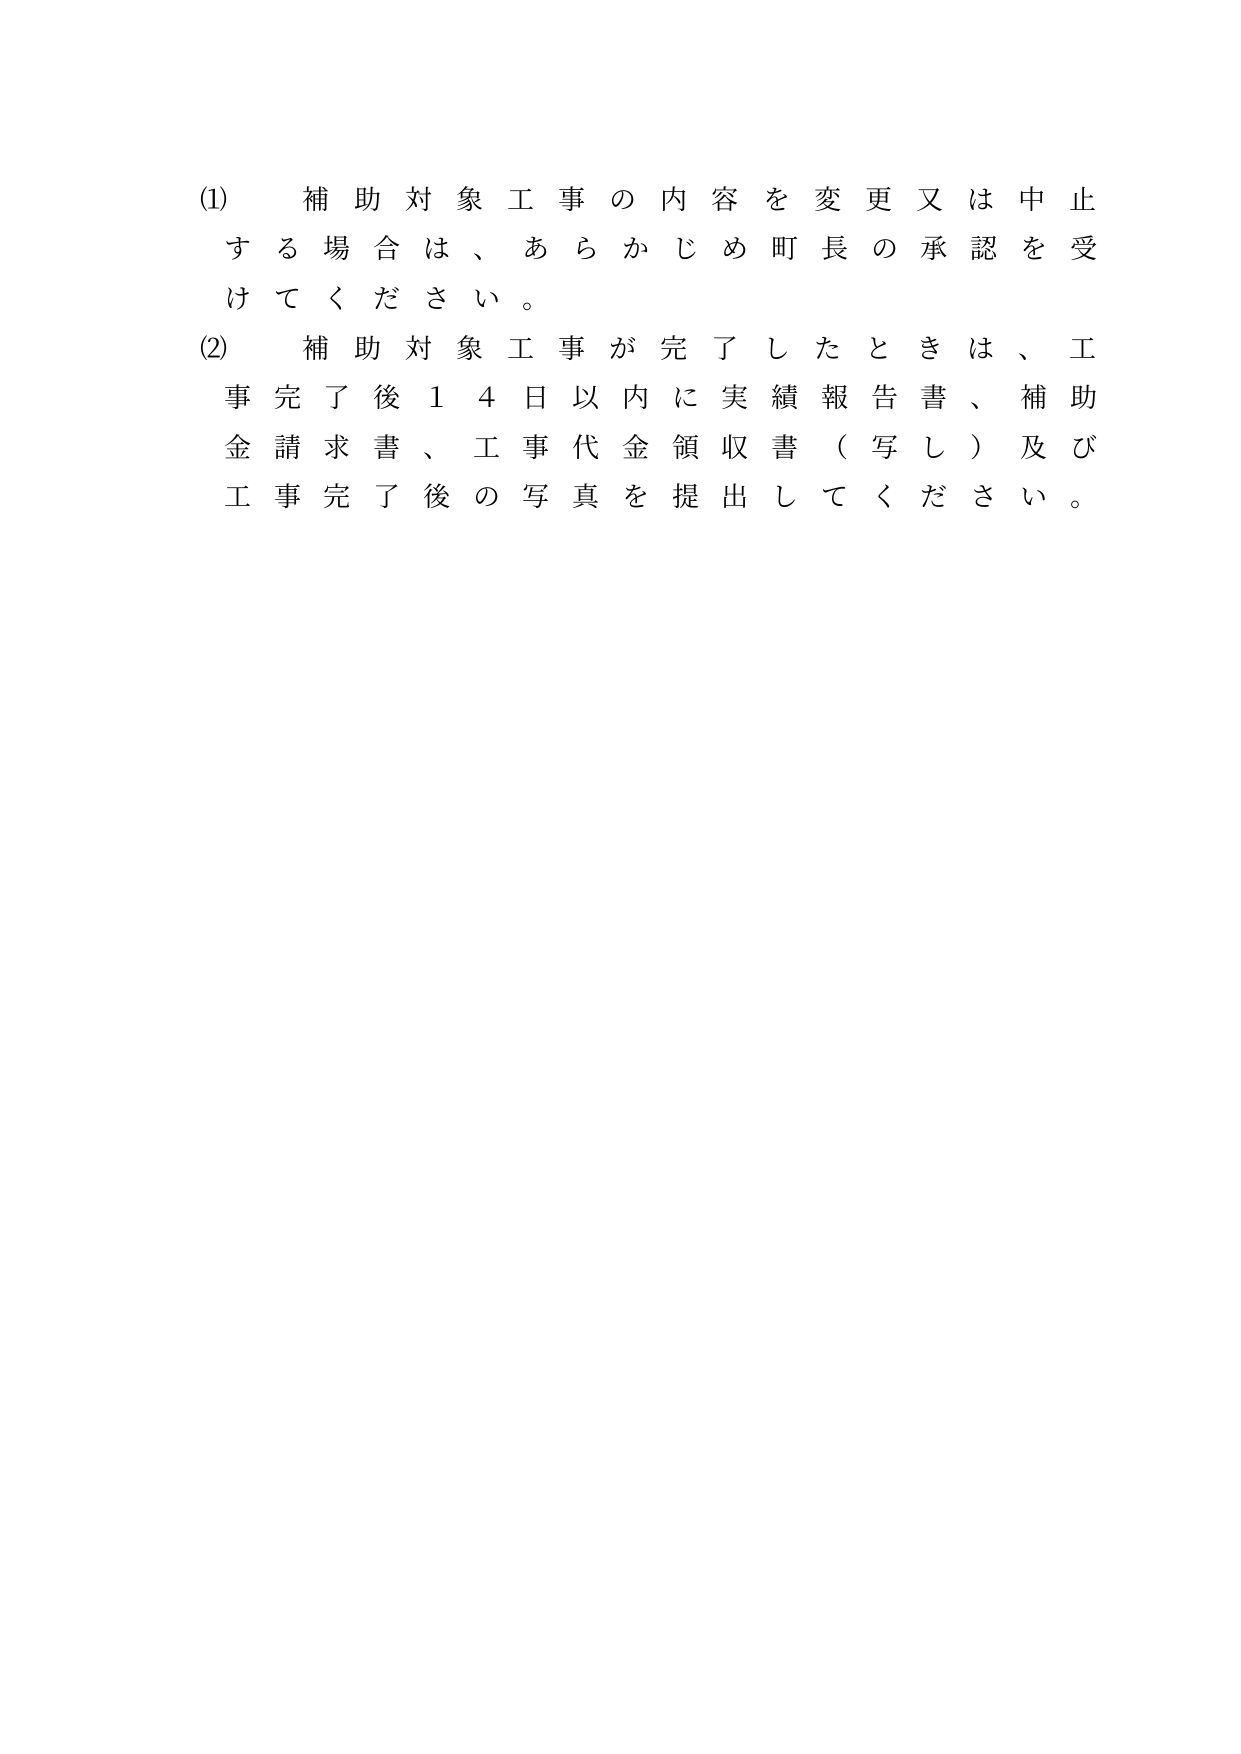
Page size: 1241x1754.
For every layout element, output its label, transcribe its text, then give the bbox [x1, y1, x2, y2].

text ⑴ 補助対象工事の内容を変更又は中止する場合は、あらかじめ町長の承認を受けてください。 [149, 173, 1120, 322]
text ⑵ 補助対象工事が完了したときは、工事完了後１４日以内に実績報告書、補助金請求書、工事代金領収書（写し）及び工事完了後の写真を提出してください。 [149, 322, 1120, 520]
